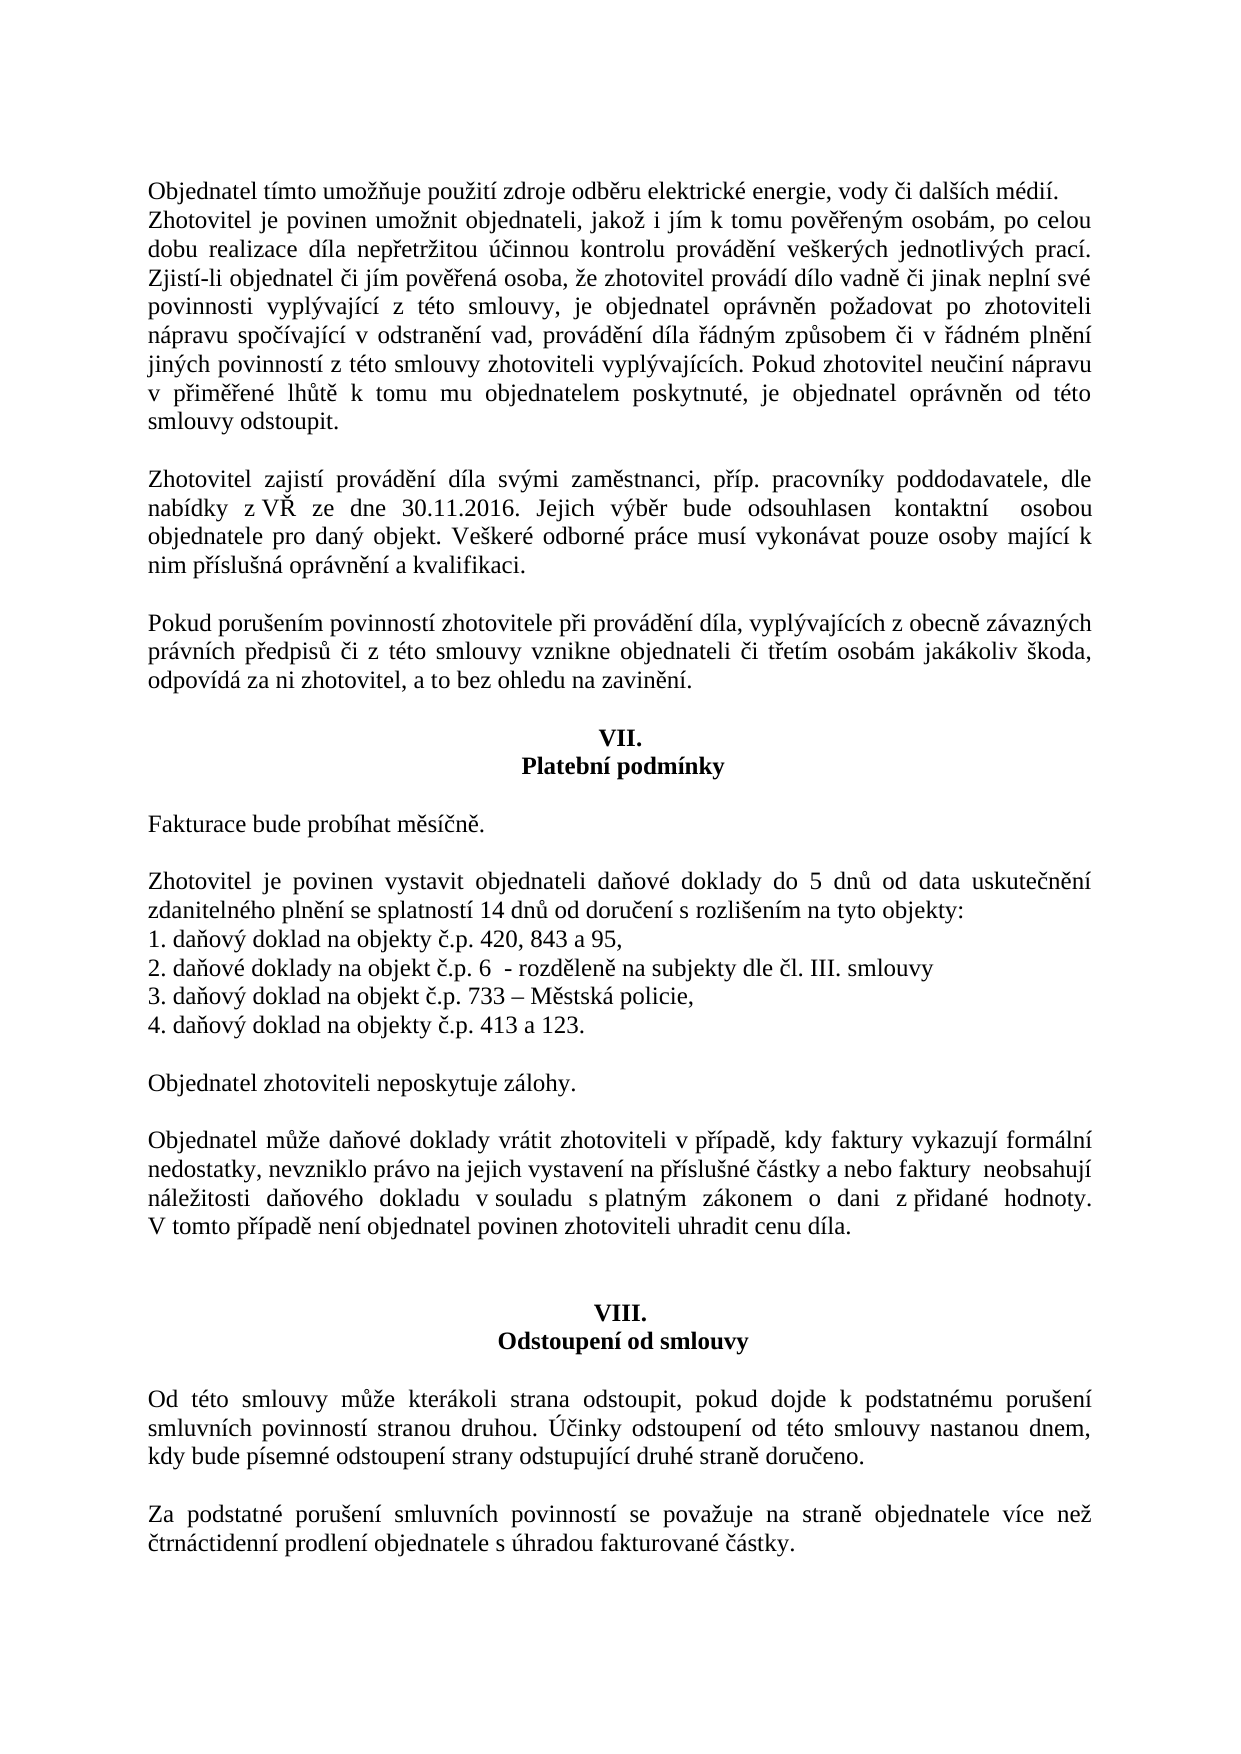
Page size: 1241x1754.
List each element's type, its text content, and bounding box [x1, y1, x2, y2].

text 4. daňový doklad na objekty č.p. 413 a 123. [148, 1010, 1092, 1039]
text Od této smlouvy může kterákoli strana odstoupit, pokud dojde k podstatnému porušení smluvních povinností stranou druhou. Účinky odstoupení od této smlouvy nastanou dnem, kdy bude písemné odstoupení strany odstupující druhé straně doručeno. [148, 1384, 1092, 1470]
text Fakturace bude probíhat měsíčně. [148, 809, 1092, 838]
text 2. daňové doklady na objekt č.p. 6 - rozděleně na subjekty dle čl. III. smlouvy [148, 953, 1092, 981]
text 1. daňový doklad na objekty č.p. 420, 843 a 95, [148, 924, 1092, 953]
text Zhotovitel zajistí provádění díla svými zaměstnanci, příp. pracovníky poddodavatele, dle nabídky z VŘ ze dne 30.11.2016. Jejich výběr bude odsouhlasen kontaktní osobou objednatele pro daný objekt. Veškeré odborné práce musí vykonávat pouze osoby mající k nim příslušná oprávnění a kvalifikaci. [148, 464, 1092, 579]
text Zhotovitel je povinen vystavit objednateli daňové doklady do 5 dnů od data uskutečnění zdanitelného plnění se splatností 14 dnů od doručení s rozlišením na tyto objekty: [148, 866, 1092, 924]
text Odstoupení od smlouvy [148, 1326, 1092, 1355]
text Za podstatné porušení smluvních povinností se považuje na straně objednatele více než čtrnáctidenní prodlení objednatele s úhradou fakturované částky. [148, 1499, 1092, 1556]
text VII. [148, 723, 1092, 751]
text Objednatel zhotoviteli neposkytuje zálohy. [148, 1068, 1092, 1096]
text Objednatel tímto umožňuje použití zdroje odběru elektrické energie, vody či dalších médií. [148, 176, 1092, 205]
text Objednatel může daňové doklady vrátit zhotoviteli v případě, kdy faktury vykazují formální nedostatky, nevzniklo právo na jejich vystavení na příslušné částky a nebo faktury neobsahují náležitosti daňového dokladu v souladu s platným zákonem o dani z přidané hodnoty. V tomto případě není objednatel povinen zhotoviteli uhradit cenu díla. [148, 1125, 1092, 1240]
text Zhotovitel je povinen umožnit objednateli, jakož i jím k tomu pověřeným osobám, po celou dobu realizace díla nepřetržitou účinnou kontrolu provádění veškerých jednotlivých prací. Zjistí-li objednatel či jím pověřená osoba, že zhotovitel provádí dílo vadně či jinak neplní své povinnosti vyplývající z této smlouvy, je objednatel oprávněn požadovat po zhotoviteli nápravu spočívající v odstranění vad, provádění díla řádným způsobem či v řádném plnění jiných povinností z této smlouvy zhotoviteli vyplývajících. Pokud zhotovitel neučiní nápravu v přiměřené lhůtě k tomu mu objednatelem poskytnuté, je objednatel oprávněn od této smlouvy odstoupit. [148, 205, 1092, 435]
text 3. daňový doklad na objekt č.p. 733 – Městská policie, [148, 981, 1092, 1010]
text Pokud porušením povinností zhotovitele při provádění díla, vyplývajících z obecně závazných právních předpisů či z této smlouvy vznikne objednateli či třetím osobám jakákoliv škoda, odpovídá za ni zhotovitel, a to bez ohledu na zavinění. [148, 608, 1092, 694]
text VIII. [148, 1298, 1092, 1326]
text Platební podmínky [148, 751, 1092, 780]
